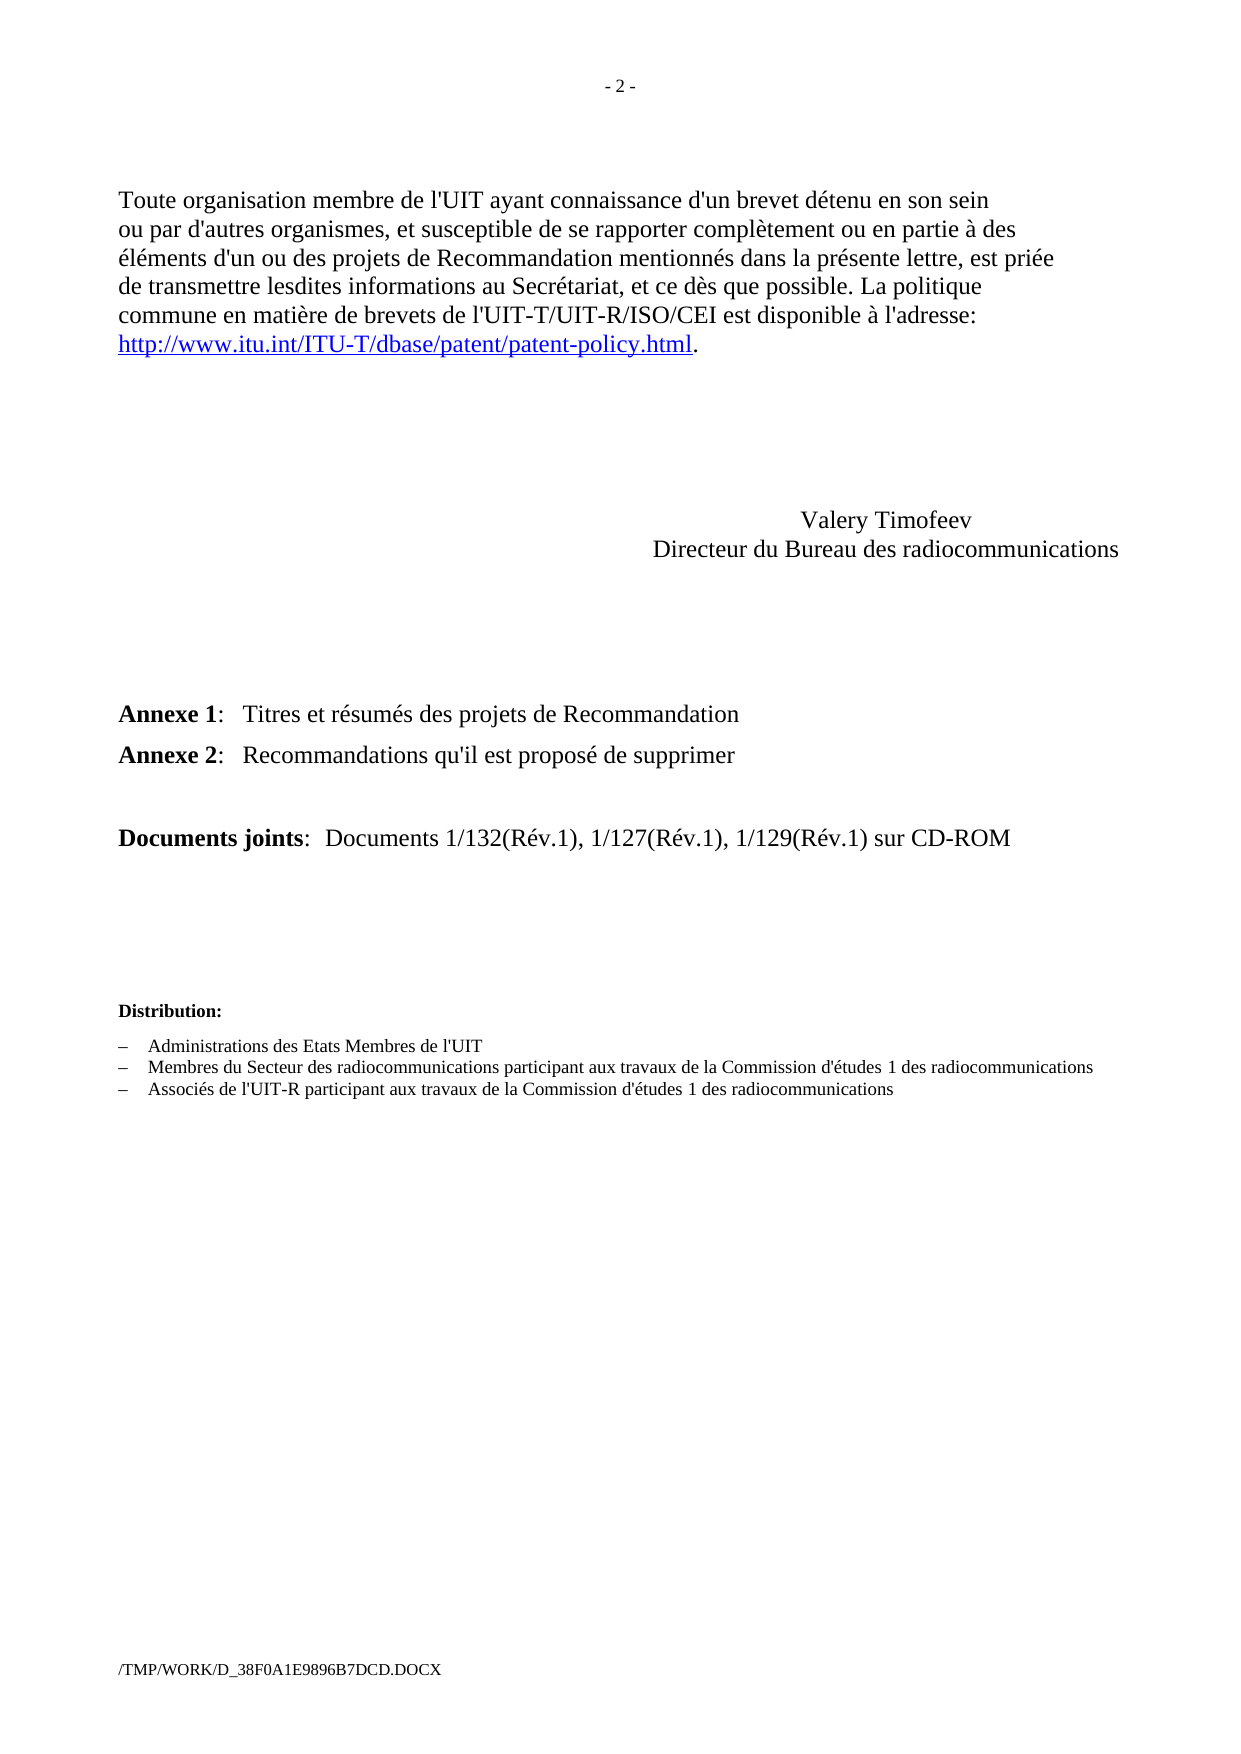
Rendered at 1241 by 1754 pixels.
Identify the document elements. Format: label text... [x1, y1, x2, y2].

title Toute organisation membre de l'UIT ayant connaissance d'un brevet détenu en son sein ou par d'autres organismes, et susceptible de se rapporter complètement ou en partie à des éléments d'un ou des projets de Recommandation mentionnés dans la présente lettre, est priée de transmettre lesdites informations au Secrétariat, et ce dès que possible. La politique commune en matière de brevets de l'UIT-T/UIT-R/ISO/CEI est disponible à l'adresse: http://www.itu.int/ITU-T/dbase/patent/patent-policy.html. [118, 185, 1122, 358]
text Valery Timofeev Directeur du Bureau des radiocommunications [118, 505, 1122, 563]
text Distribution: [118, 1000, 1122, 1022]
text Annexe 2: Recommandations qu'il est proposé de supprimer [118, 740, 1122, 769]
text Annexe 1: Titres et résumés des projets de Recommandation [118, 699, 1122, 728]
text – Administrations des Etats Membres de l'UIT – Membres du Secteur des radiocommunications participant aux travaux de la Commission d'études 1 des radiocommunications – Associés de l'UIT-R participant aux travaux de la Commission d'études 1 des radiocommunications [118, 1034, 1122, 1099]
text Documents joints: Documents 1/132(Rév.1), 1/127(Rév.1), 1/129(Rév.1) sur CD-ROM [118, 823, 1122, 852]
